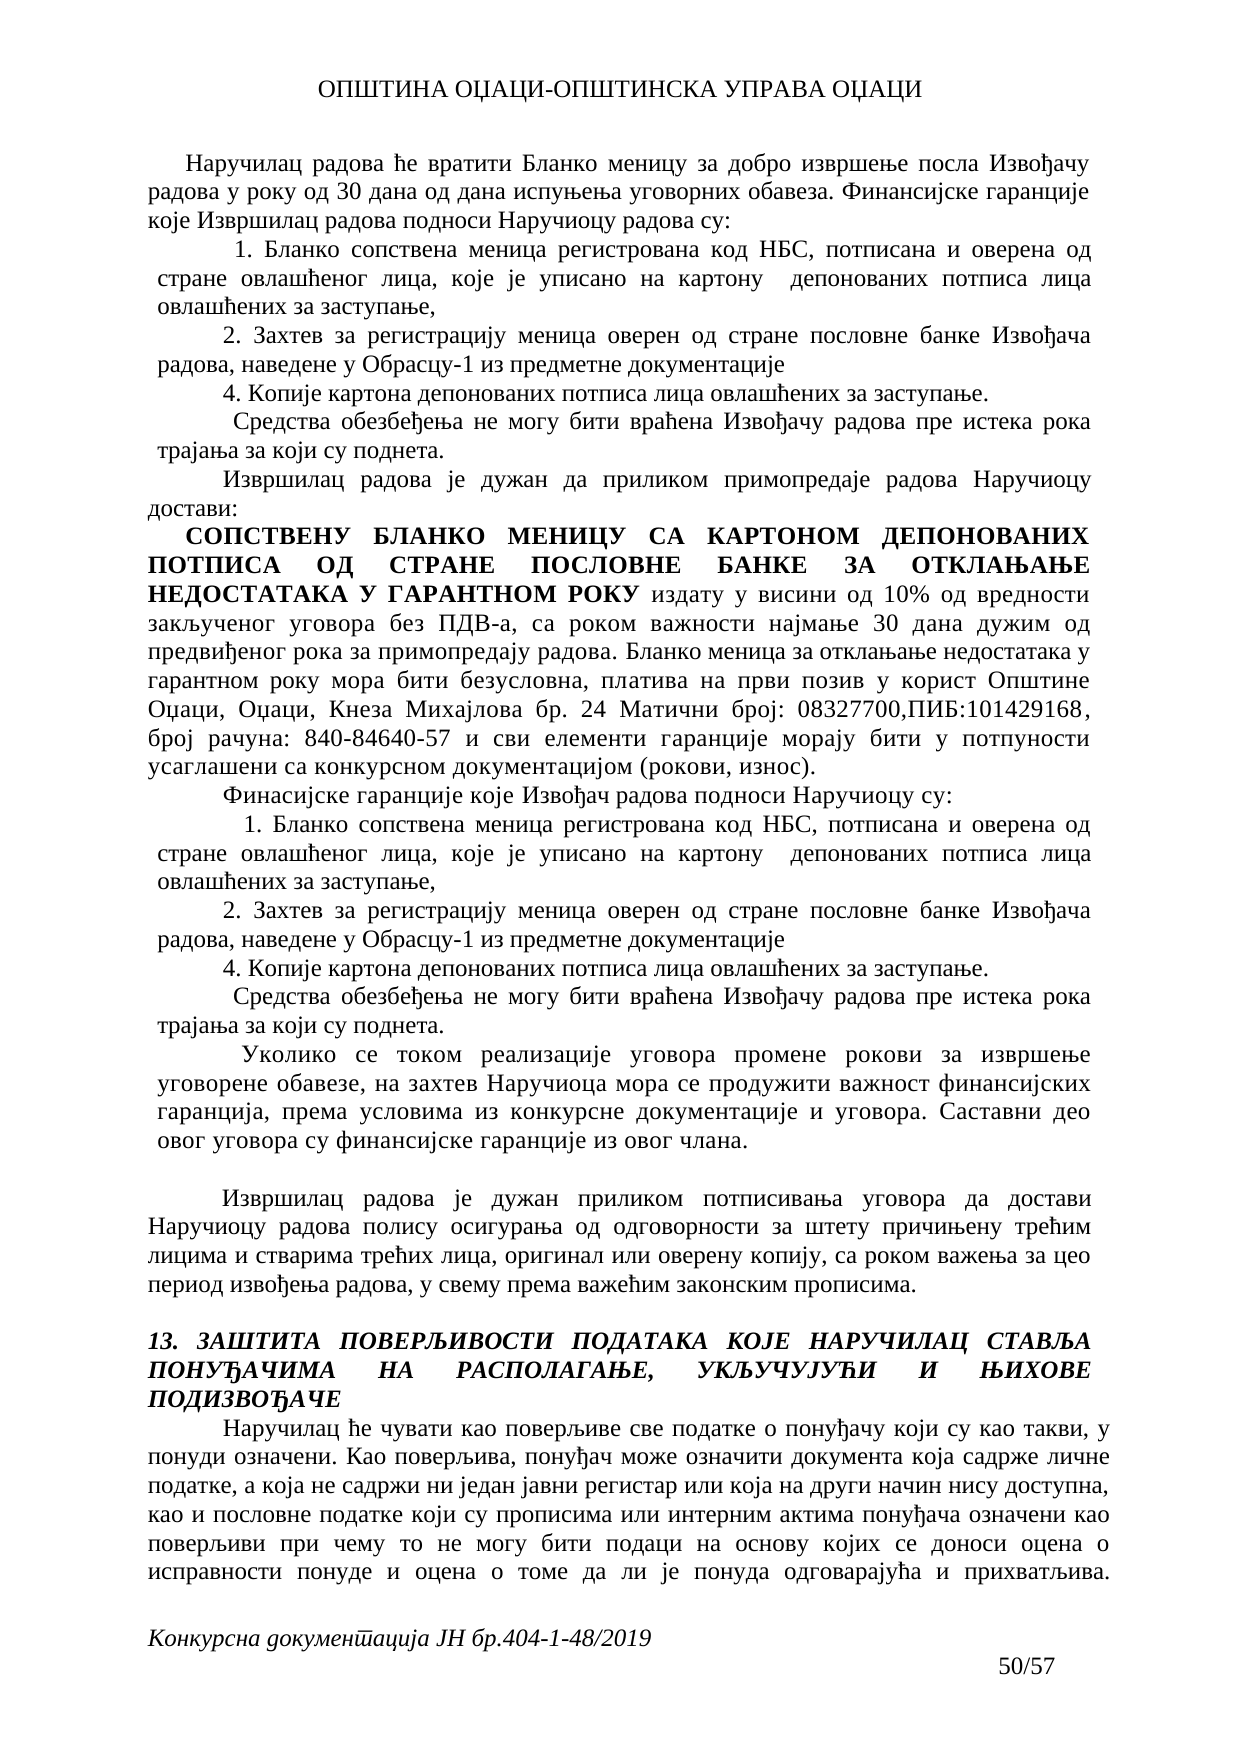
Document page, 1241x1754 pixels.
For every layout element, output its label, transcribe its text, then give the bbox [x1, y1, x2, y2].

text 13. ЗАШТИТА ПОВЕРЉИВОСТИ ПОДАТАКА КОЈЕ НАРУЧИЛАЦ СТАВЉА ПОНУЂАЧИМА НА РАСПОЛАГАЊЕ, УКЉУЧУЈУЋИ И ЊИХОВЕ ПОДИЗВОЂАЧЕ [148, 1326, 1092, 1413]
text Средства обезбеђења не могу бити враћена Извођачу радова пре истека рока трајања за који су поднета. [157, 406, 1092, 464]
text СОПСТВЕНУ БЛАНКО МЕНИЦУ СА КАРТОНОМ ДЕПОНОВАНИХ ПОТПИСА ОД СТРАНЕ ПОСЛОВНЕ БАНКЕ ЗА ОТКЛАЊАЊЕ НЕДОСТАТАКА У ГАРАНТНОМ РОКУ издaту у висини од 10% од вредности закљученог уговорa без ПДВ-а, сa роком вaжности најмање 30 дaнa дужим од предвиђеног рока за примопредају радова. Бланко меница за отклањање недостатака у гарантном року морa бити безусловна, плaтива нa први позив у корист Општине Оџаци, Оџаци, Кнеза Михајлова бр. 24 Матични број: 08327700,ПИБ:101429168, број рачуна: 840-84640-57 и сви елементи гaрaнције морaју бити у потпуности усaглaшени сa конкурсном документaцијом (рокови, износ). [148, 521, 1090, 780]
text Наручилац радова ће вратити Бланко меницу за добро извршење посла Извођачу радова у року од 30 дана од дана испуњења уговорних обавеза. Финансијске гаранције које Извршилац радова подноси Наручиоцу радова су: [148, 148, 1090, 234]
text 4. Копије картона депонованих потписа лица овлашћених за заступање. [157, 953, 1092, 981]
text Уколико се током реализације уговора промене рокови за извршење уговорене обавезе, на захтев Наручиоца мора се продужити важност финансијских гаранција, према условима из конкурсне документације и уговора. Саставни део овог уговора су финансијске гаранције из овог члана. [157, 1039, 1092, 1154]
text 1. Бланко сопствена меница регистрована код НБС, потписана и оверена од стране овлашћеног лица, које је уписано на картону депонованих потписа лица овлашћених за заступање, [157, 234, 1092, 320]
text Извршилац радова је дужан да приликом примопредаје радова Наручиоцу достави: [148, 464, 1092, 521]
text 4. Копије картона депонованих потписа лица овлашћених за заступање. [157, 378, 1092, 406]
text Финасијске гаранције које Извођач радова подноси Наручиоцу су: [157, 780, 1092, 809]
text 2. Захтев за регистрацију меница оверен од стране пословне банке Извођача радова, наведене у Обрасцу-1 из предметне документације [157, 895, 1092, 953]
text 1. Бланко сопствена меница регистрована код НБС, потписана и оверена од стране овлашћеног лица, које је уписано на картону депонованих потписа лица овлашћених за заступање, [157, 809, 1092, 895]
text 2. Захтев за регистрацију меница оверен од стране пословне банке Извођача радова, наведене у Обрасцу-1 из предметне документације [157, 320, 1092, 378]
text Извршилац радова је дужан приликом потписивања уговора да достави Наручиоцу радова полису осигурања од одговорности за штету причињену трећим лицима и стварима трећих лица, оригинал или оверену копију, са роком важења за цео период извођења радова, у свему према важећим законским прописима. [148, 1183, 1092, 1298]
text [148, 1413, 1111, 1585]
text Средства обезбеђења не могу бити враћена Извођачу радова пре истека рока трајања за који су поднета. [157, 981, 1092, 1039]
